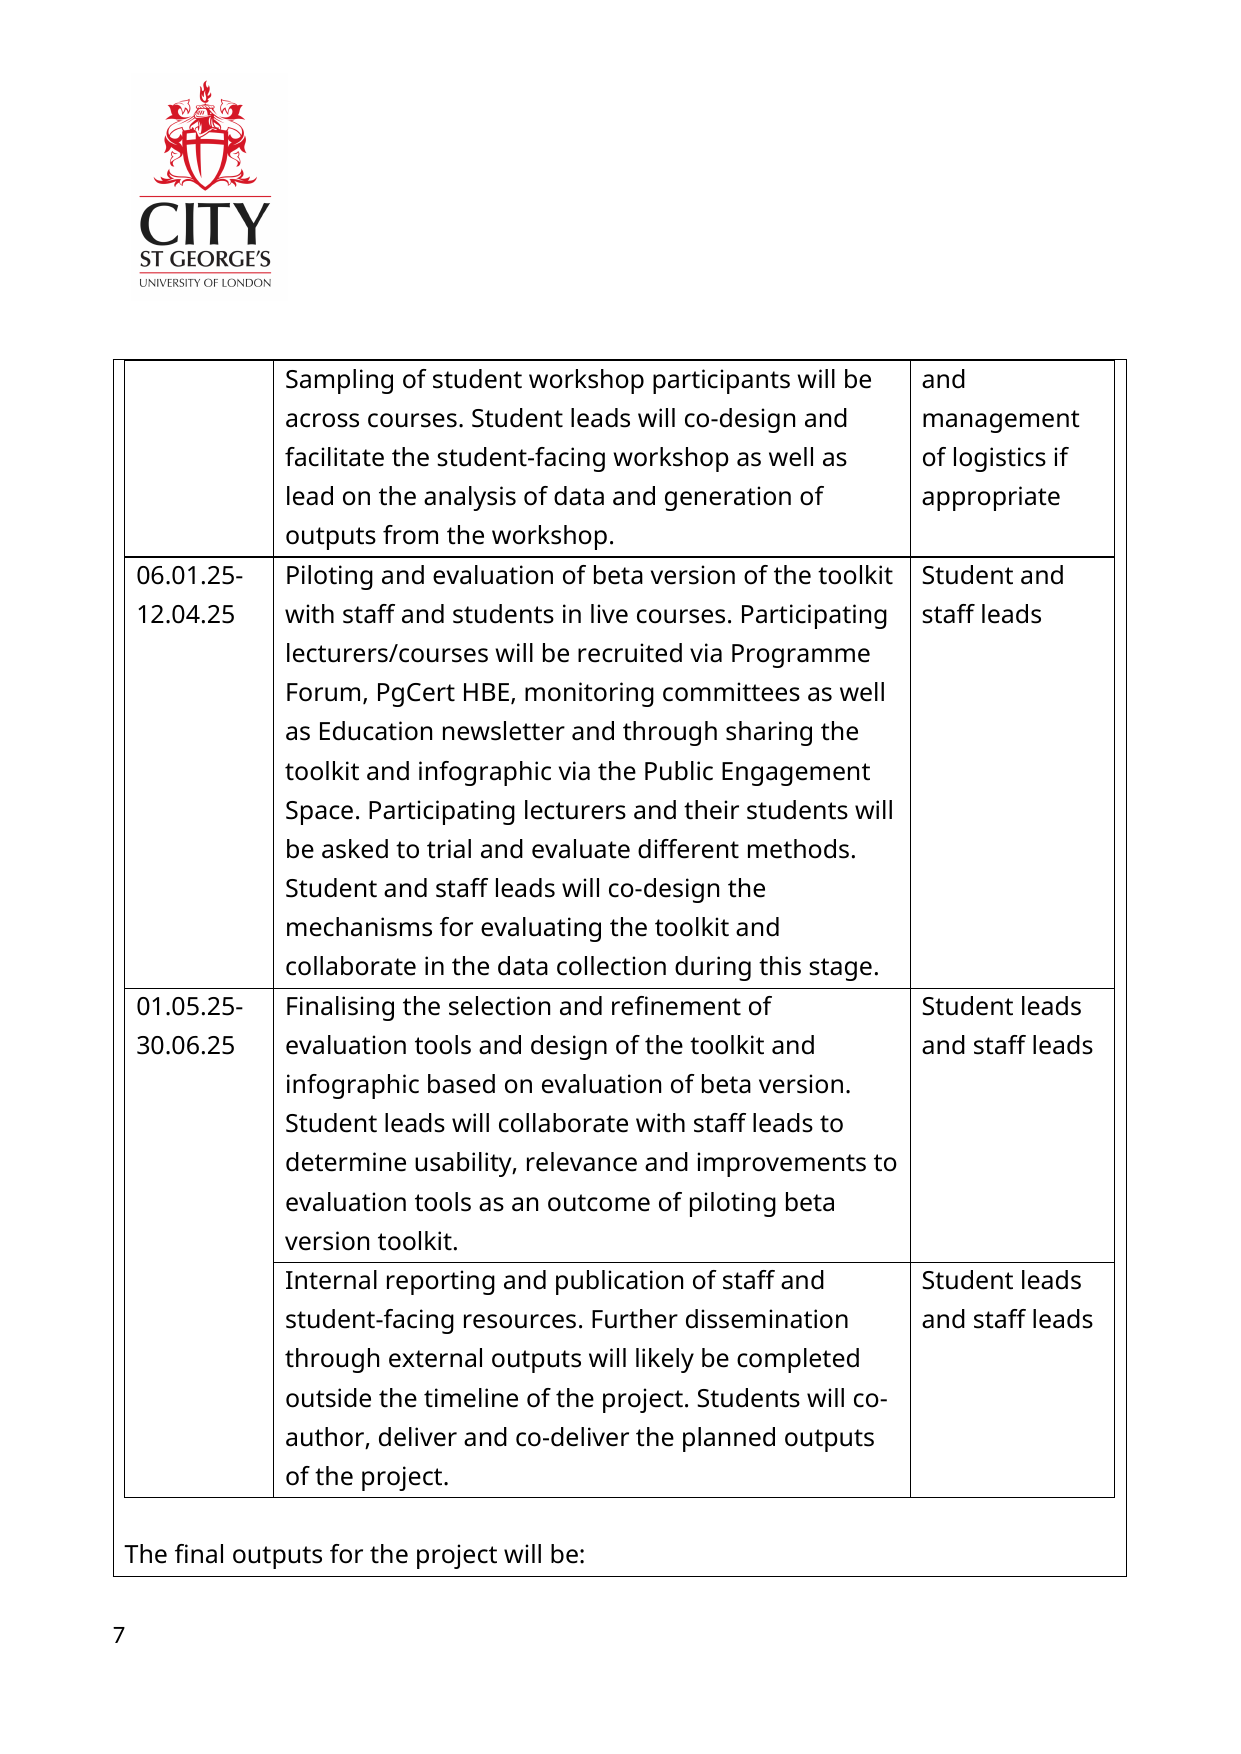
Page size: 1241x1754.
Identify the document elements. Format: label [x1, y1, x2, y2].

table_cell [114, 360, 1126, 1576]
